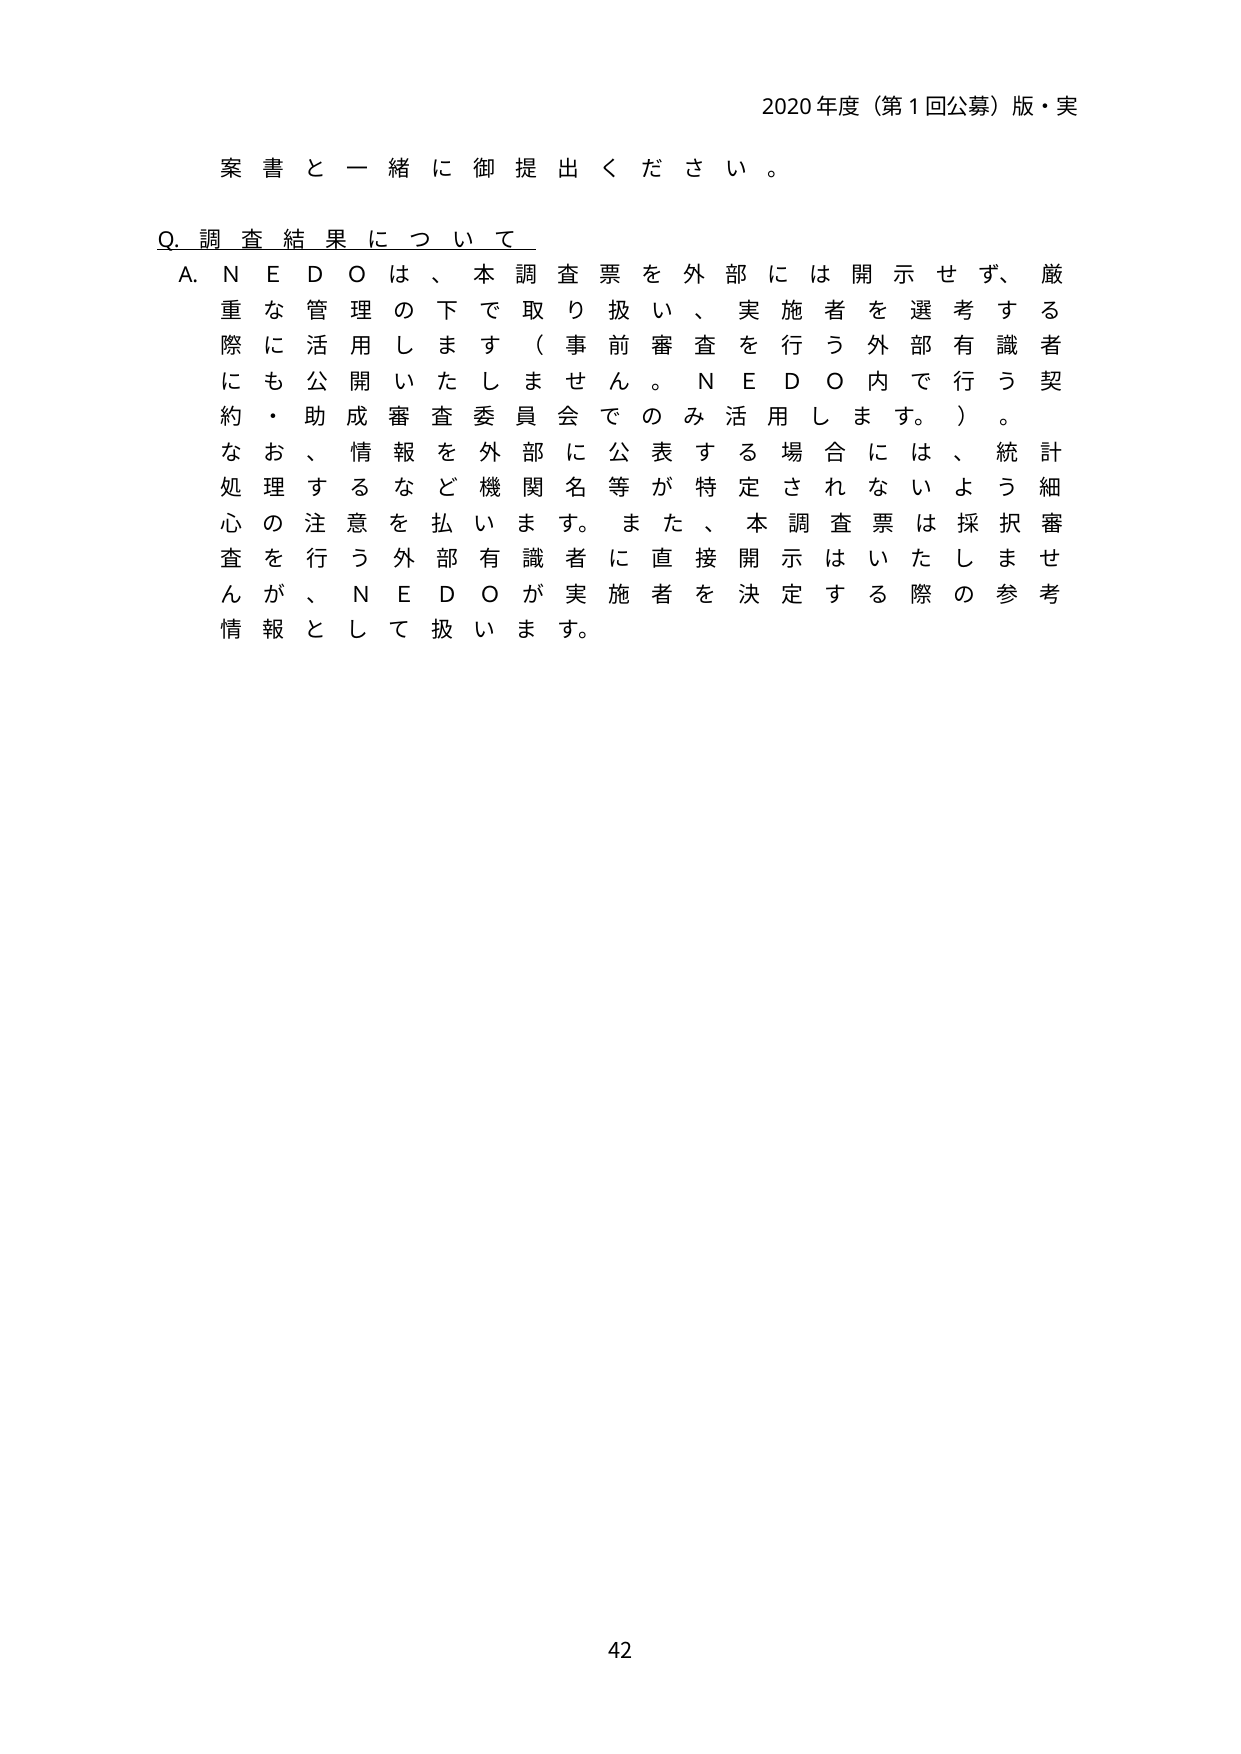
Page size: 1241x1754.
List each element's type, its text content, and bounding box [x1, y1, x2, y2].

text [200, 149, 1083, 184]
text Q. 調査結果について [157, 220, 1083, 255]
text A. ＮＥＤＯは、本調査票を外部には開示せず、厳重な管理の下で取り扱い、実施者を選考する際に活用します（事前審査を行う外部有識者にも公開いたしません。ＮＥＤＯ内で行う契約・助成審査委員会でのみ活用します。）。 [157, 255, 1083, 433]
text なお、情報を外部に公表する場合には、統計処理するなど機関名等が特定されないよう細心の注意を払います。また、本調査票は採択審査を行う外部有識者に直接開示はいたしませんが、ＮＥＤＯが実施者を決定する際の参考情報として扱います。 [199, 433, 1083, 646]
